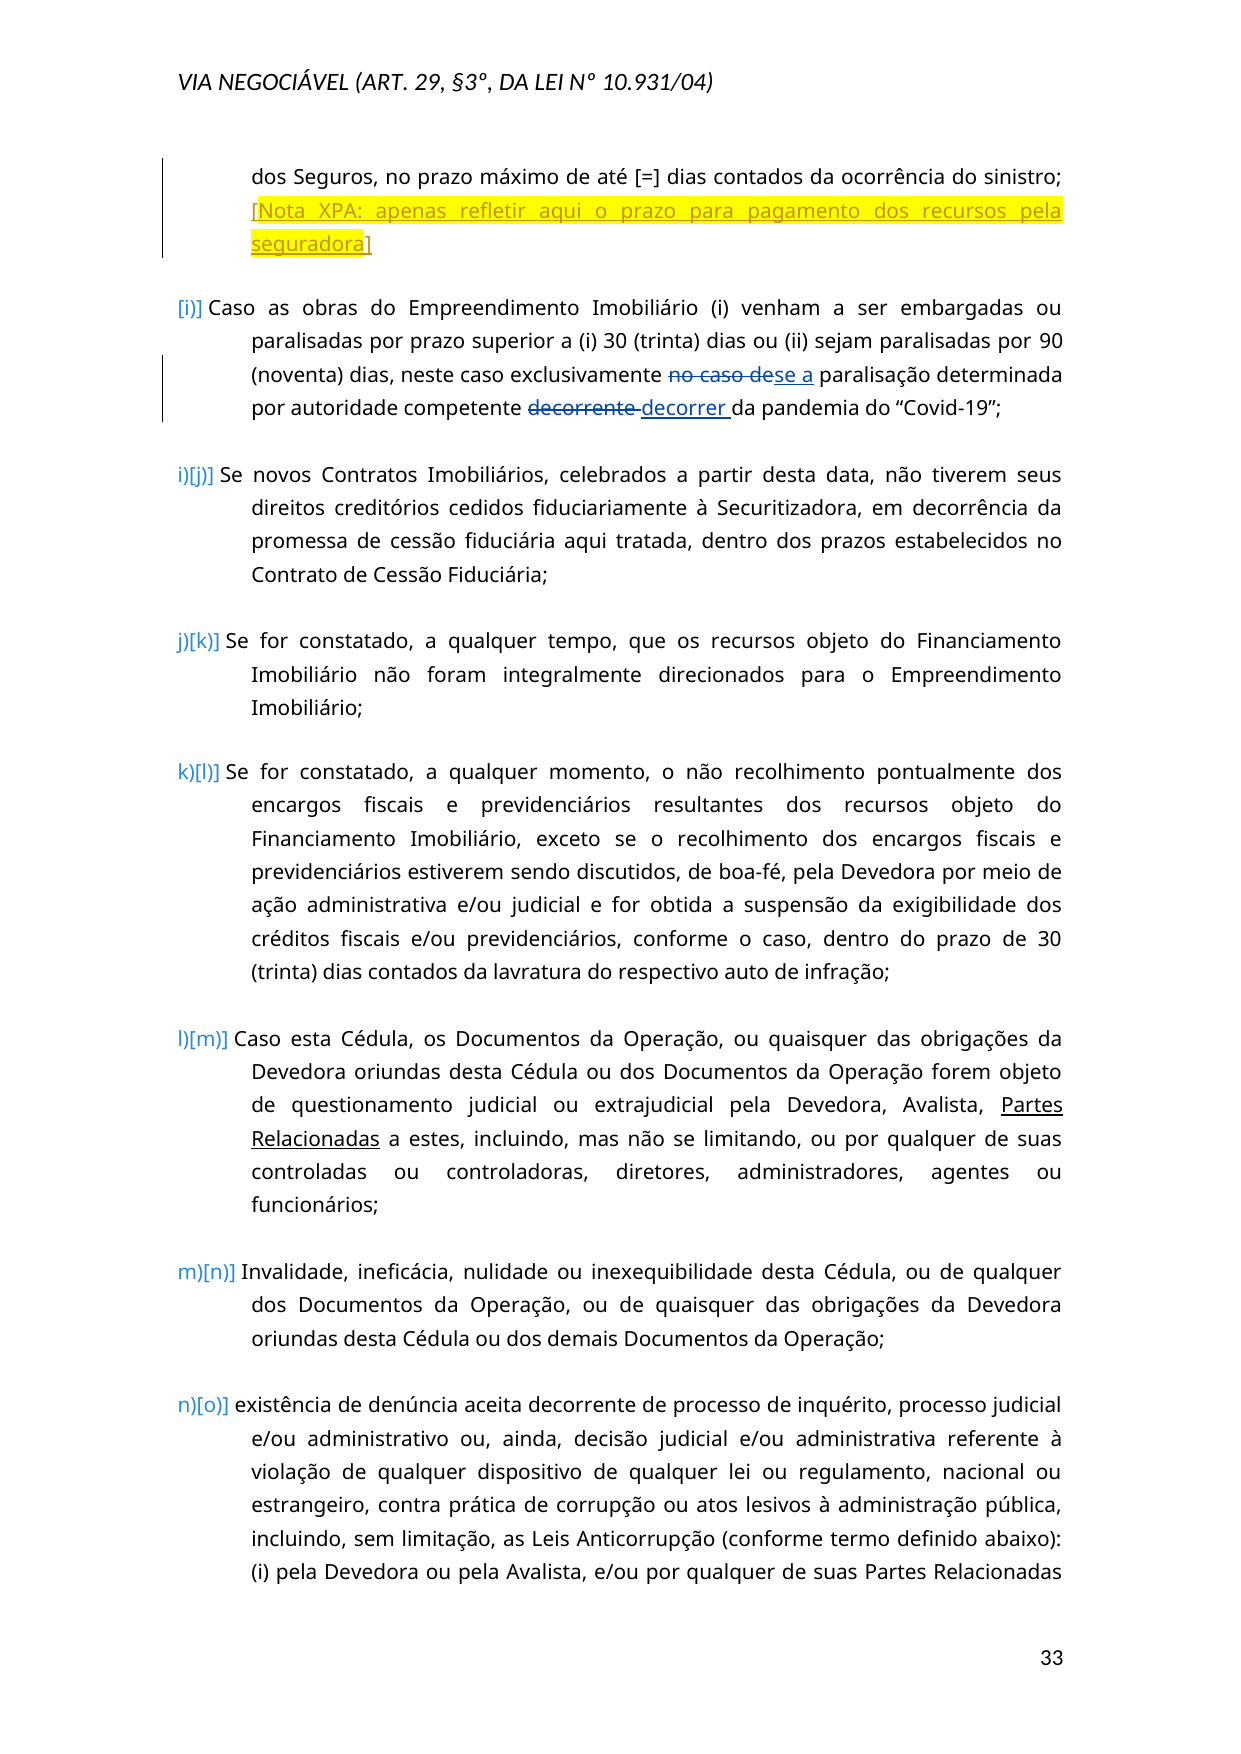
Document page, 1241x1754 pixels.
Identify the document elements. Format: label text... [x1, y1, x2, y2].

list Se for constatado, a qualquer tempo, que os recursos objeto do Financiamento Imobiliário não foram integralmente direcionados para o Empreendimento Imobiliário; [177, 622, 1063, 722]
list Se for constatado, a qualquer momento, o não recolhimento pontualmente dos encargos fiscais e previdenciários resultantes dos recursos objeto do Financiamento Imobiliário, exceto se o recolhimento dos encargos fiscais e previdenciários estiverem sendo discutidos, de boa-fé, pela Devedora por meio de ação administrativa e/ou judicial e for obtida a suspensão da exigibilidade dos créditos fiscais e/ou previdenciários, conforme o caso, dentro do prazo de 30 (trinta) dias contados da lavratura do respectivo auto de infração; [177, 753, 1063, 986]
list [177, 1386, 1063, 1586]
list Se novos Contratos Imobiliários, celebrados a partir desta data, não tiverem seus direitos creditórios cedidos fiduciariamente à Securitizadora, em decorrência da promessa de cessão fiduciária aqui tratada, dentro dos prazos estabelecidos no Contrato de Cessão Fiduciária; [177, 455, 1063, 589]
list Caso esta Cédula, os Documentos da Operação, ou quaisquer das obrigações da Devedora oriundas desta Cédula ou dos Documentos da Operação forem objeto de questionamento judicial ou extrajudicial pela Devedora, Avalista, Partes Relacionadas a estes, incluindo, mas não se limitando, ou por qualquer de suas controladas ou controladoras, diretores, administradores, agentes ou funcionários; [177, 1019, 1063, 1219]
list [177, 158, 1063, 258]
list Invalidade, ineficácia, nulidade ou inexequibilidade desta Cédula, ou de qualquer dos Documentos da Operação, ou de quaisquer das obrigações da Devedora oriundas desta Cédula ou dos demais Documentos da Operação; [177, 1253, 1063, 1353]
list Caso as obras do Empreendimento Imobiliário (i) venham a ser embargadas ou paralisadas por prazo superior a (i) 30 (trinta) dias ou (ii) sejam paralisadas por 90 (noventa) dias, neste caso exclusivamente paralisação determinada por autoridade competente da pandemia do “Covid-19”; [177, 289, 1063, 422]
